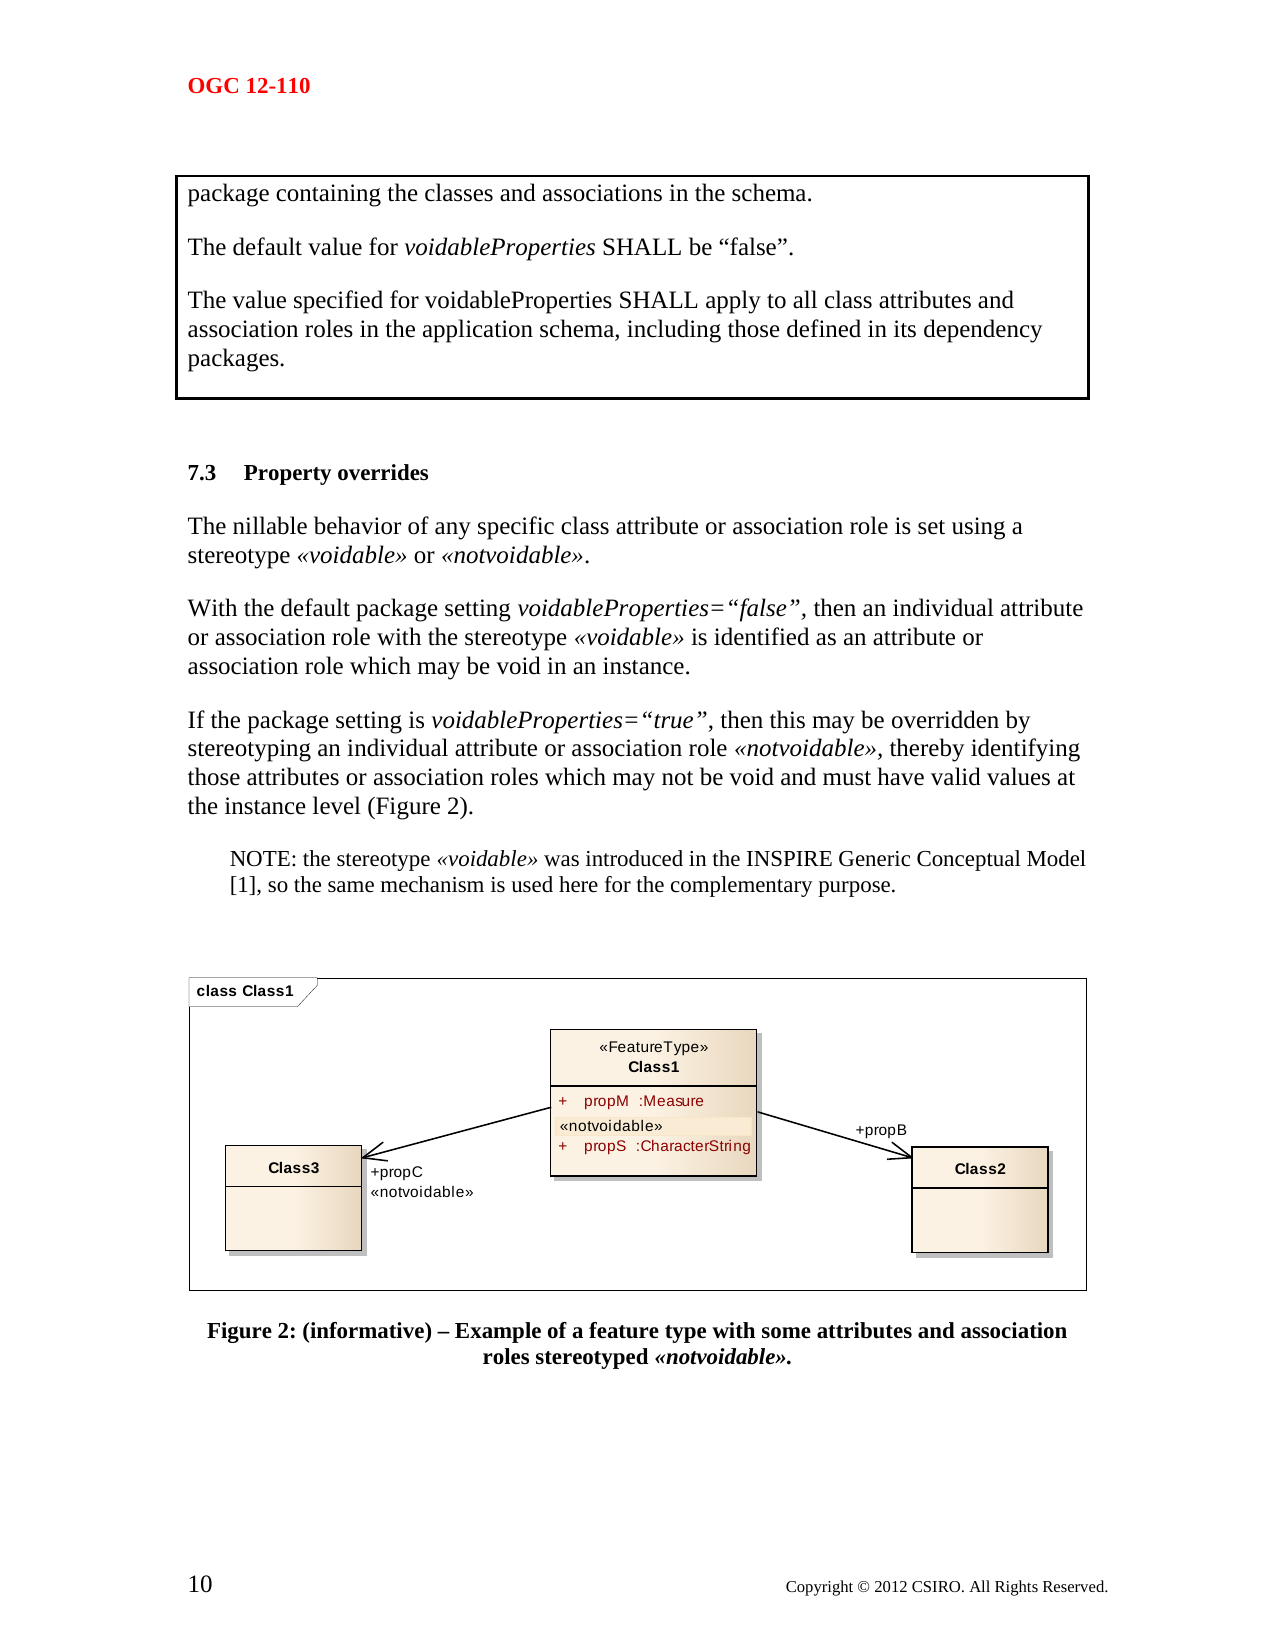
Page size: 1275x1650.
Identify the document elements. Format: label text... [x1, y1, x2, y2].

text With the default package setting voidableProperties=“false”, then an individual attribute or association role with the stereotype «voidable» is identified as an attribute or association role which may be void in an instance. [187, 593, 1087, 680]
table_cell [178, 177, 1087, 397]
text NOTE: the stereotype «voidable» was introduced in the INSPIRE Generic Conceptual Model [1], so the same mechanism is used here for the complementary purpose. [229, 845, 1087, 897]
text The nillable behavior of any specific class attribute or association role is set using a stereotype «voidable» or «notvoidable». [187, 511, 1087, 568]
text If the package setting is voidableProperties=“true”, then this may be overridden by stereotyping an individual attribute or association role «notvoidable», thereby identifying those attributes or association roles which may not be void and must have valid values at the instance level (Figure 2). [187, 705, 1087, 820]
subtitle Property overrides [187, 460, 1087, 486]
text Figure 2: (informative) – Example of a feature type with some attributes and association roles stereotyped «notvoidable». [187, 1317, 1087, 1370]
